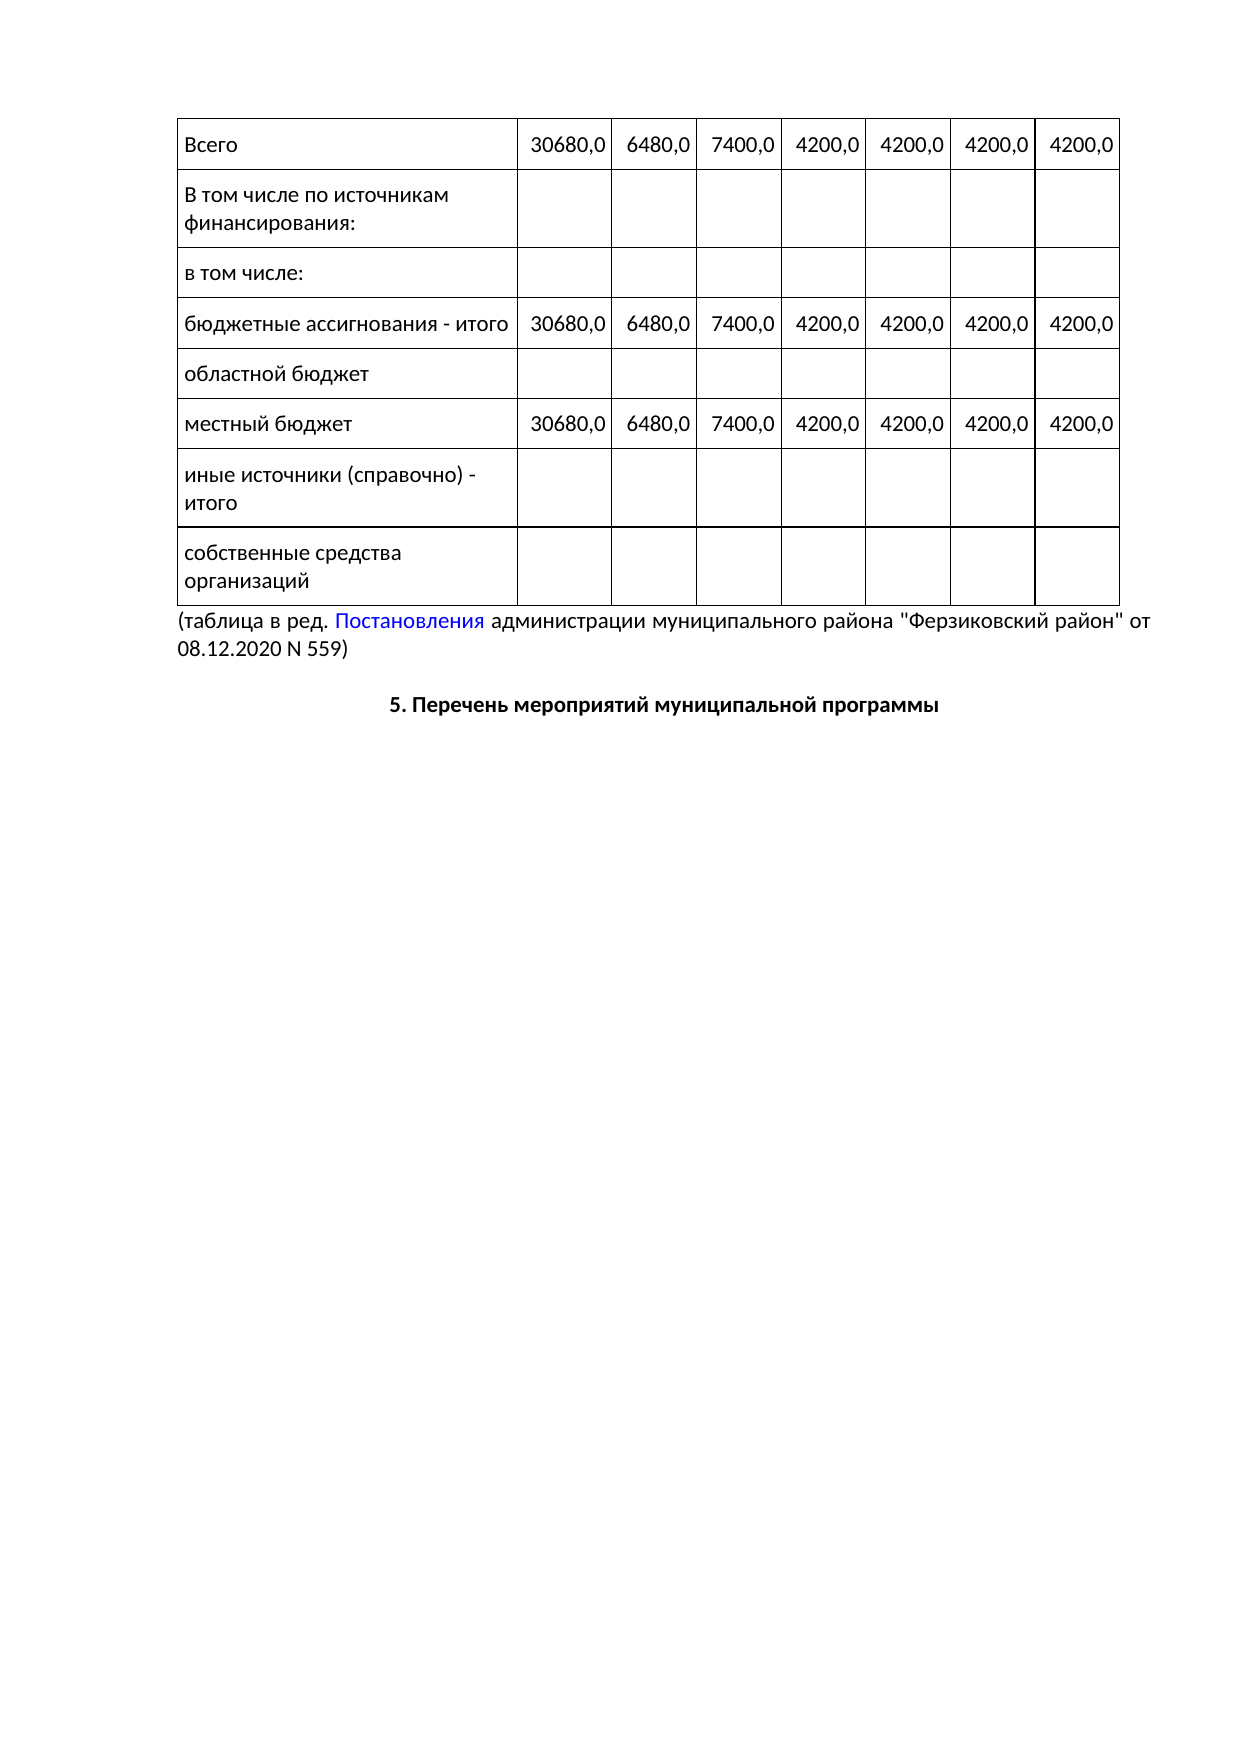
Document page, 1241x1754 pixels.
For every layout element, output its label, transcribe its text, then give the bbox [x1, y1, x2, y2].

table_cell [951, 449, 1034, 526]
table_cell [1036, 248, 1119, 297]
table_cell [951, 349, 1034, 398]
table_cell 6480,0 [612, 399, 696, 448]
table_cell 4200,0 [866, 399, 950, 448]
table_cell 30680,0 [518, 298, 611, 347]
table_cell [782, 349, 865, 398]
table_cell [1036, 528, 1119, 605]
table_cell Всего [178, 119, 517, 168]
text (таблица в ред. Постановления администрации муниципального района "Ферзиковский район" от 08.12.2020 N 559) [177, 606, 1152, 662]
table_cell [782, 528, 865, 605]
title 5. Перечень мероприятий муниципальной программы [177, 690, 1152, 718]
table_cell [1036, 349, 1119, 398]
table_cell [782, 170, 865, 247]
table_cell [612, 349, 696, 398]
table_cell 4200,0 [1036, 399, 1119, 448]
table_cell [697, 349, 781, 398]
table_cell [518, 449, 611, 526]
table_cell [518, 248, 611, 297]
table_cell [612, 449, 696, 526]
table_cell 6480,0 [612, 119, 696, 168]
table_cell [612, 248, 696, 297]
table_cell 4200,0 [951, 119, 1034, 168]
table_cell В том числе по источникам финансирования: [178, 170, 517, 247]
table_cell 4200,0 [866, 298, 950, 347]
table_cell 4200,0 [1036, 119, 1119, 168]
table_cell [697, 449, 781, 526]
table_cell [782, 449, 865, 526]
table_cell [697, 170, 781, 247]
table_cell в том числе: [178, 248, 517, 297]
table_cell [697, 248, 781, 297]
table_cell 4200,0 [782, 399, 865, 448]
table_cell 6480,0 [612, 298, 696, 347]
table_cell [866, 170, 950, 247]
table_cell [1036, 449, 1119, 526]
table_cell 7400,0 [697, 298, 781, 347]
table_cell [951, 248, 1034, 297]
table_cell местный бюджет [178, 399, 517, 448]
table_cell иные источники (справочно) - итого [178, 449, 517, 526]
table_cell [612, 528, 696, 605]
table_cell [951, 528, 1034, 605]
table_cell 4200,0 [951, 399, 1034, 448]
table_cell 4200,0 [782, 119, 865, 168]
table_cell [612, 170, 696, 247]
table_cell [866, 349, 950, 398]
table_cell 4200,0 [951, 298, 1034, 347]
table_cell 30680,0 [518, 119, 611, 168]
table_cell [866, 248, 950, 297]
table_cell [866, 449, 950, 526]
table_cell [697, 528, 781, 605]
table_cell собственные средства организаций [178, 528, 517, 605]
table_cell [518, 349, 611, 398]
table_cell [951, 170, 1034, 247]
table_cell [518, 528, 611, 605]
table_cell [1036, 170, 1119, 247]
table_cell 7400,0 [697, 399, 781, 448]
table_cell 30680,0 [518, 399, 611, 448]
table_cell областной бюджет [178, 349, 517, 398]
table_cell [866, 528, 950, 605]
table_cell бюджетные ассигнования - итого [178, 298, 517, 347]
table_cell 4200,0 [782, 298, 865, 347]
table_cell 7400,0 [697, 119, 781, 168]
table_cell [782, 248, 865, 297]
table_cell [518, 170, 611, 247]
table_cell 4200,0 [1036, 298, 1119, 347]
table_cell 4200,0 [866, 119, 950, 168]
